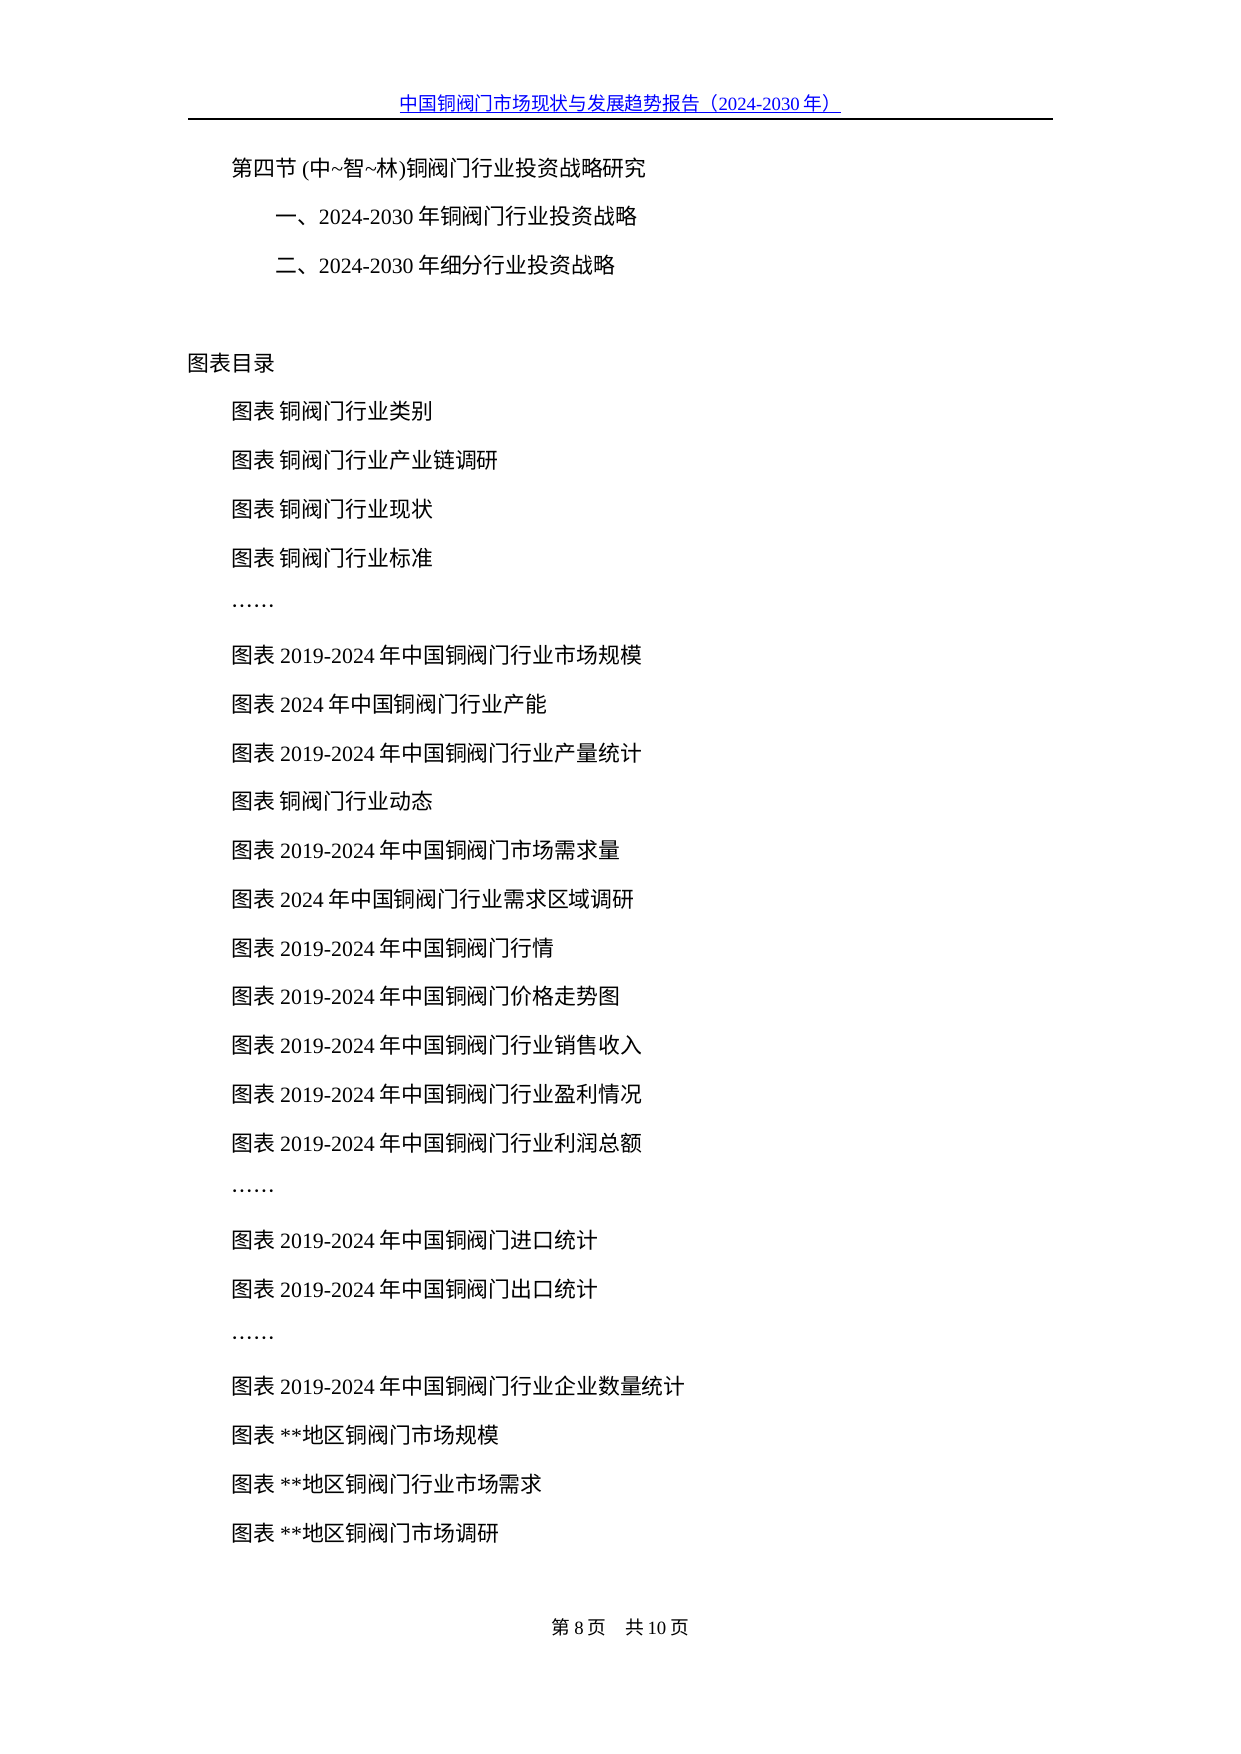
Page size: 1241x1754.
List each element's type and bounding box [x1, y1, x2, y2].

text [187, 150, 1053, 1548]
